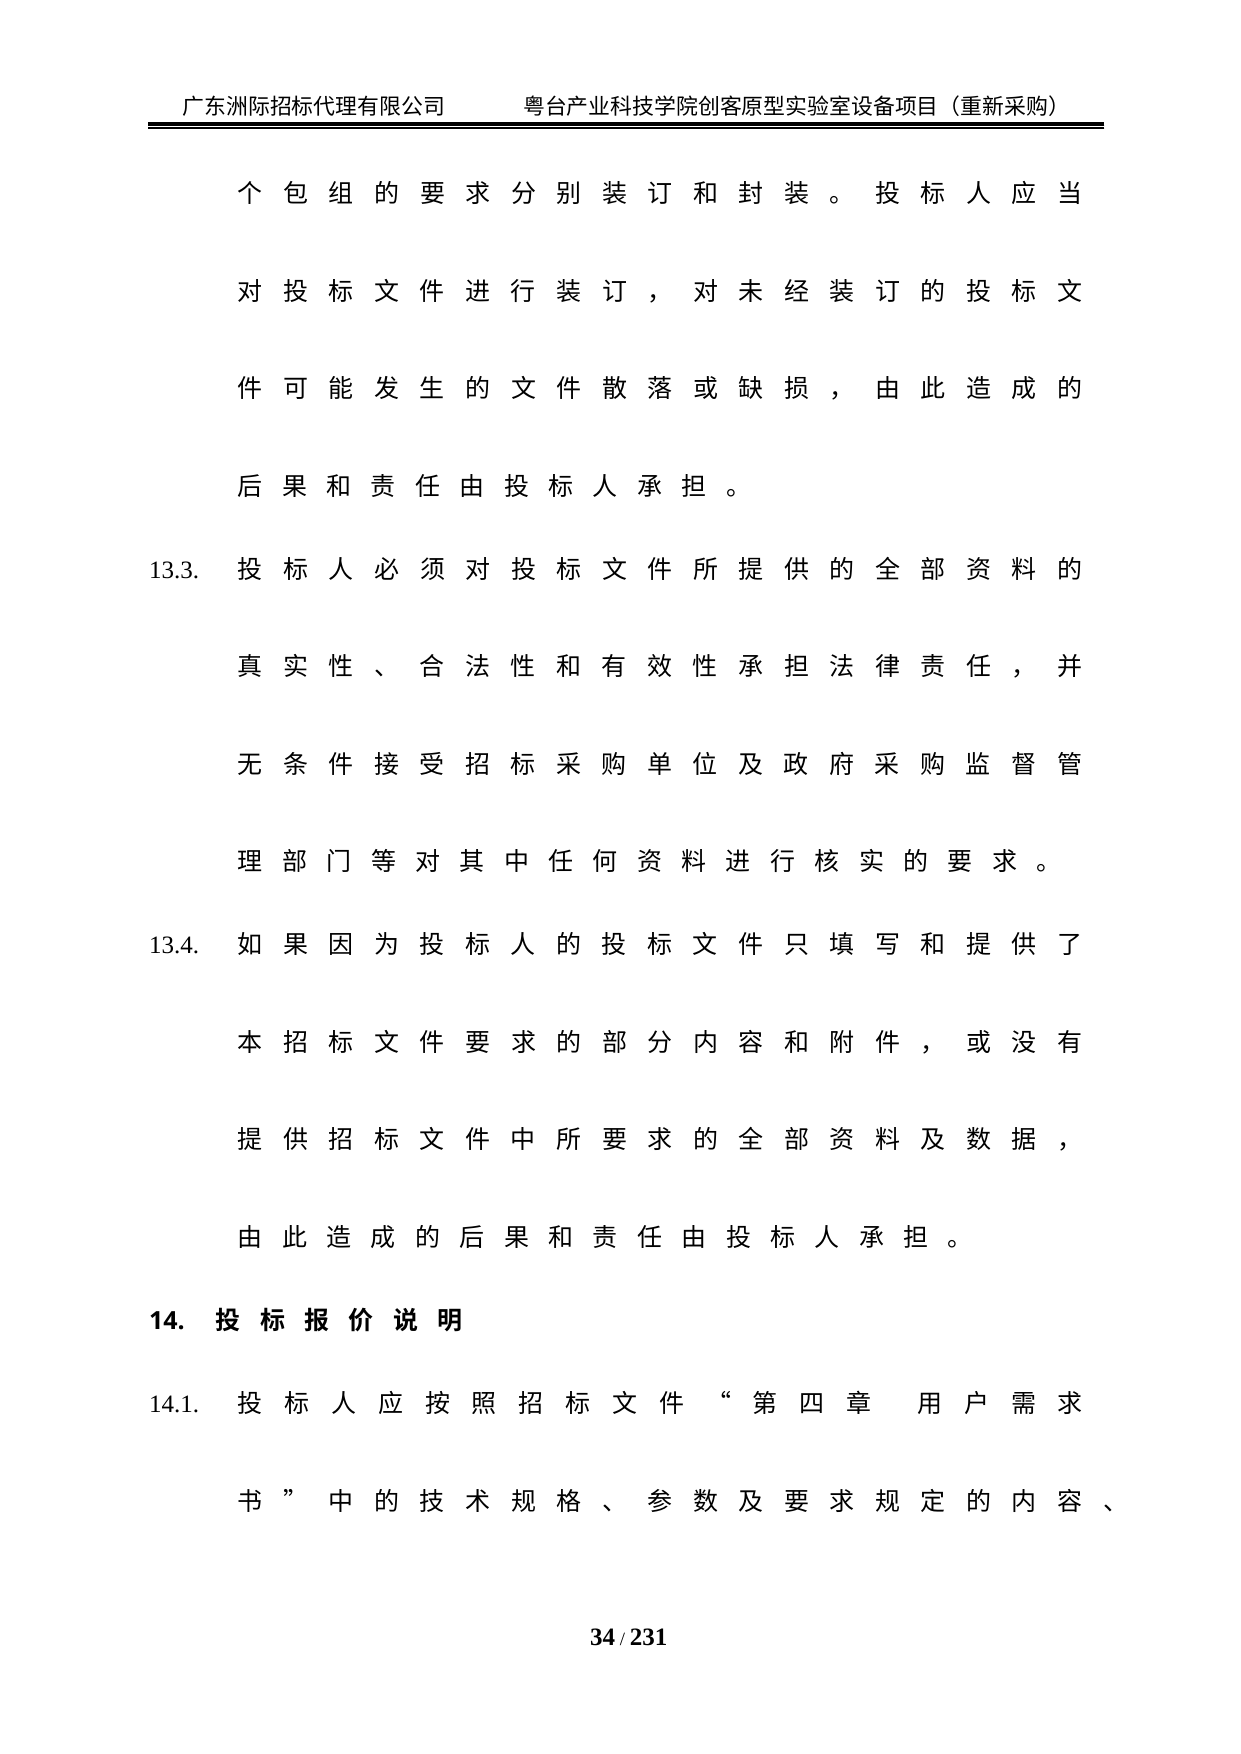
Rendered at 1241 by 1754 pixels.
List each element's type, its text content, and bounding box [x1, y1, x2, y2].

list 如果因为投标人的投标文件只填写和提供了本招标文件要求的部分内容和附件，或没有提供招标文件中所要求的全部资料及数据，由此造成的后果和责任由投标人承担。 [149, 911, 1103, 1268]
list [149, 1369, 1103, 1532]
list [149, 159, 1103, 517]
list 投标人必须对投标文件所提供的全部资料的真实性、合法性和有效性承担法律责任，并无条件接受招标采购单位及政府采购监督管理部门等对其中任何资料进行核实的要求。 [149, 535, 1103, 892]
list 投标报价说明 [149, 1286, 1103, 1351]
